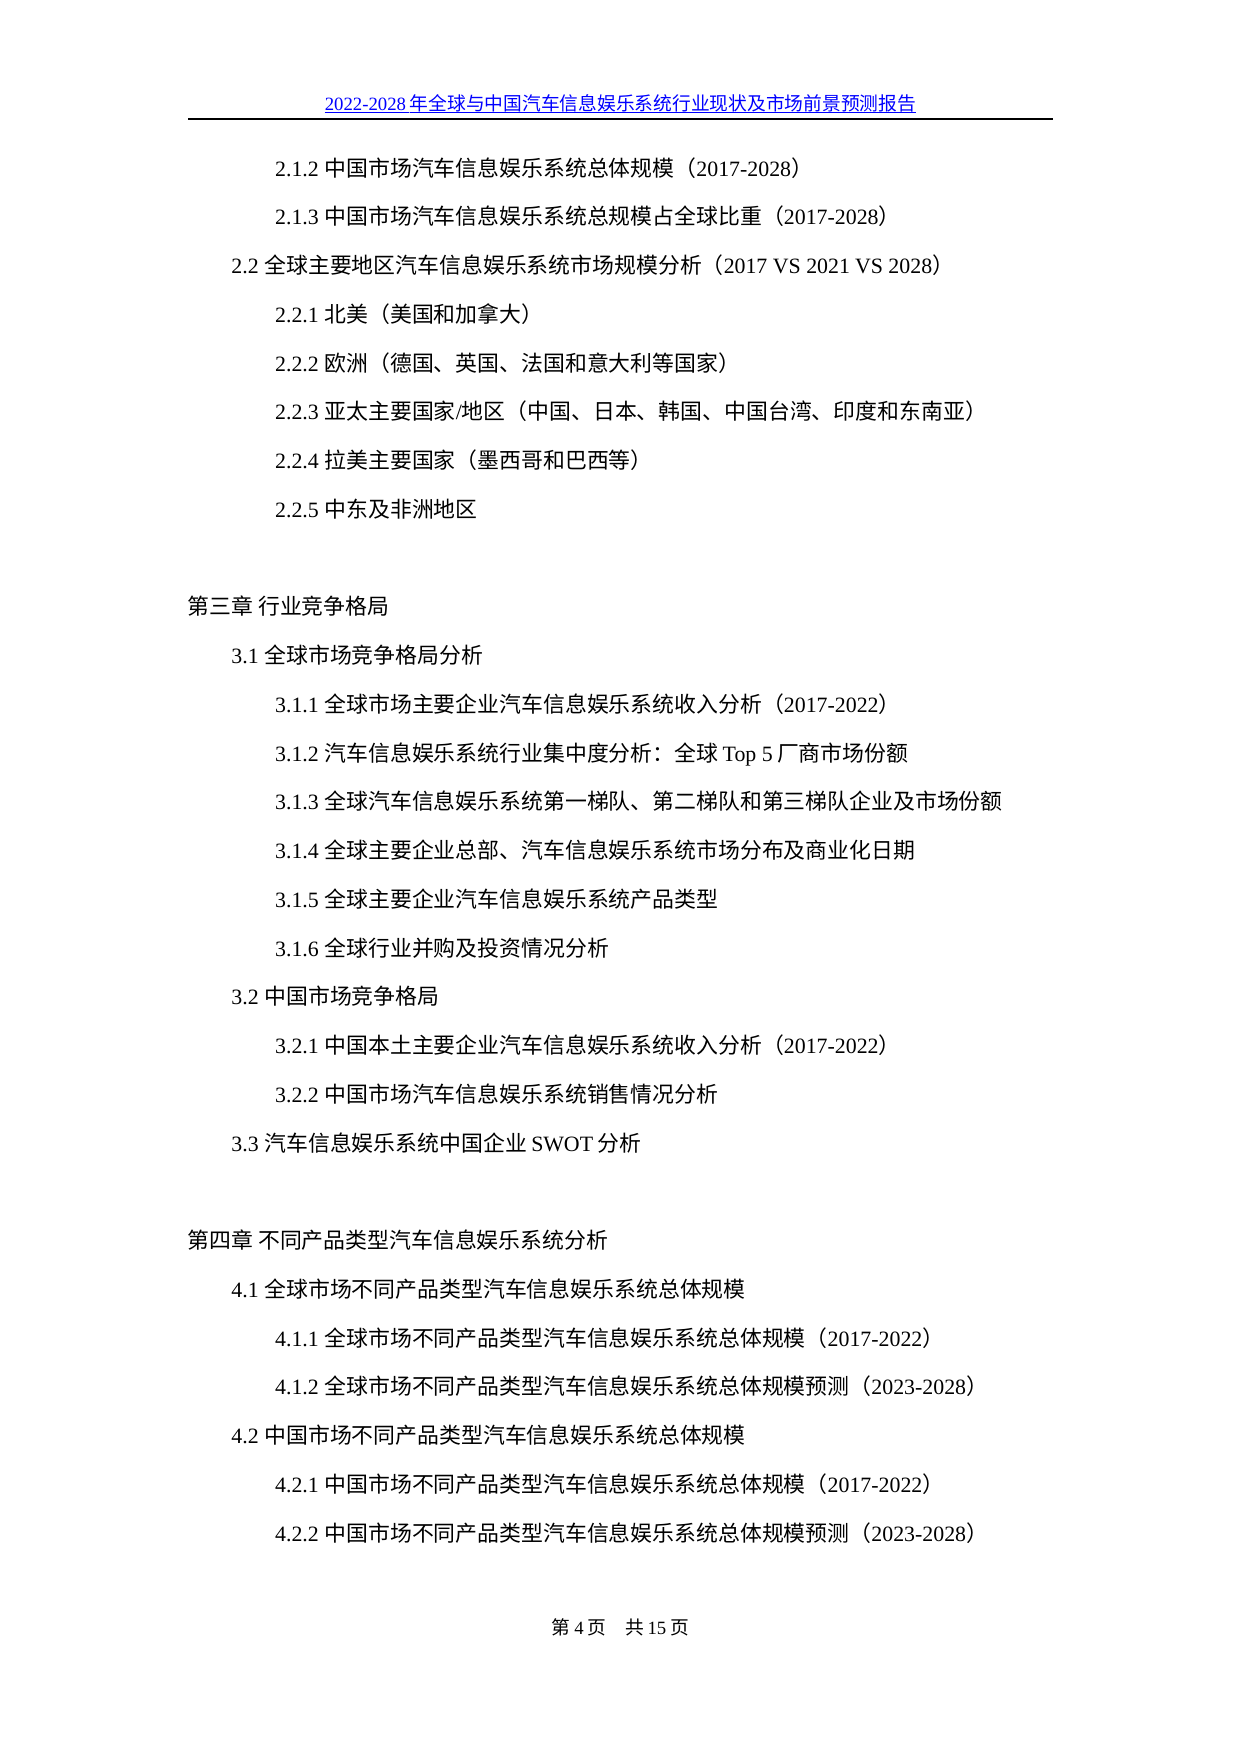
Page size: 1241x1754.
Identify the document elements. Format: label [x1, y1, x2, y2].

text [187, 150, 1053, 1548]
